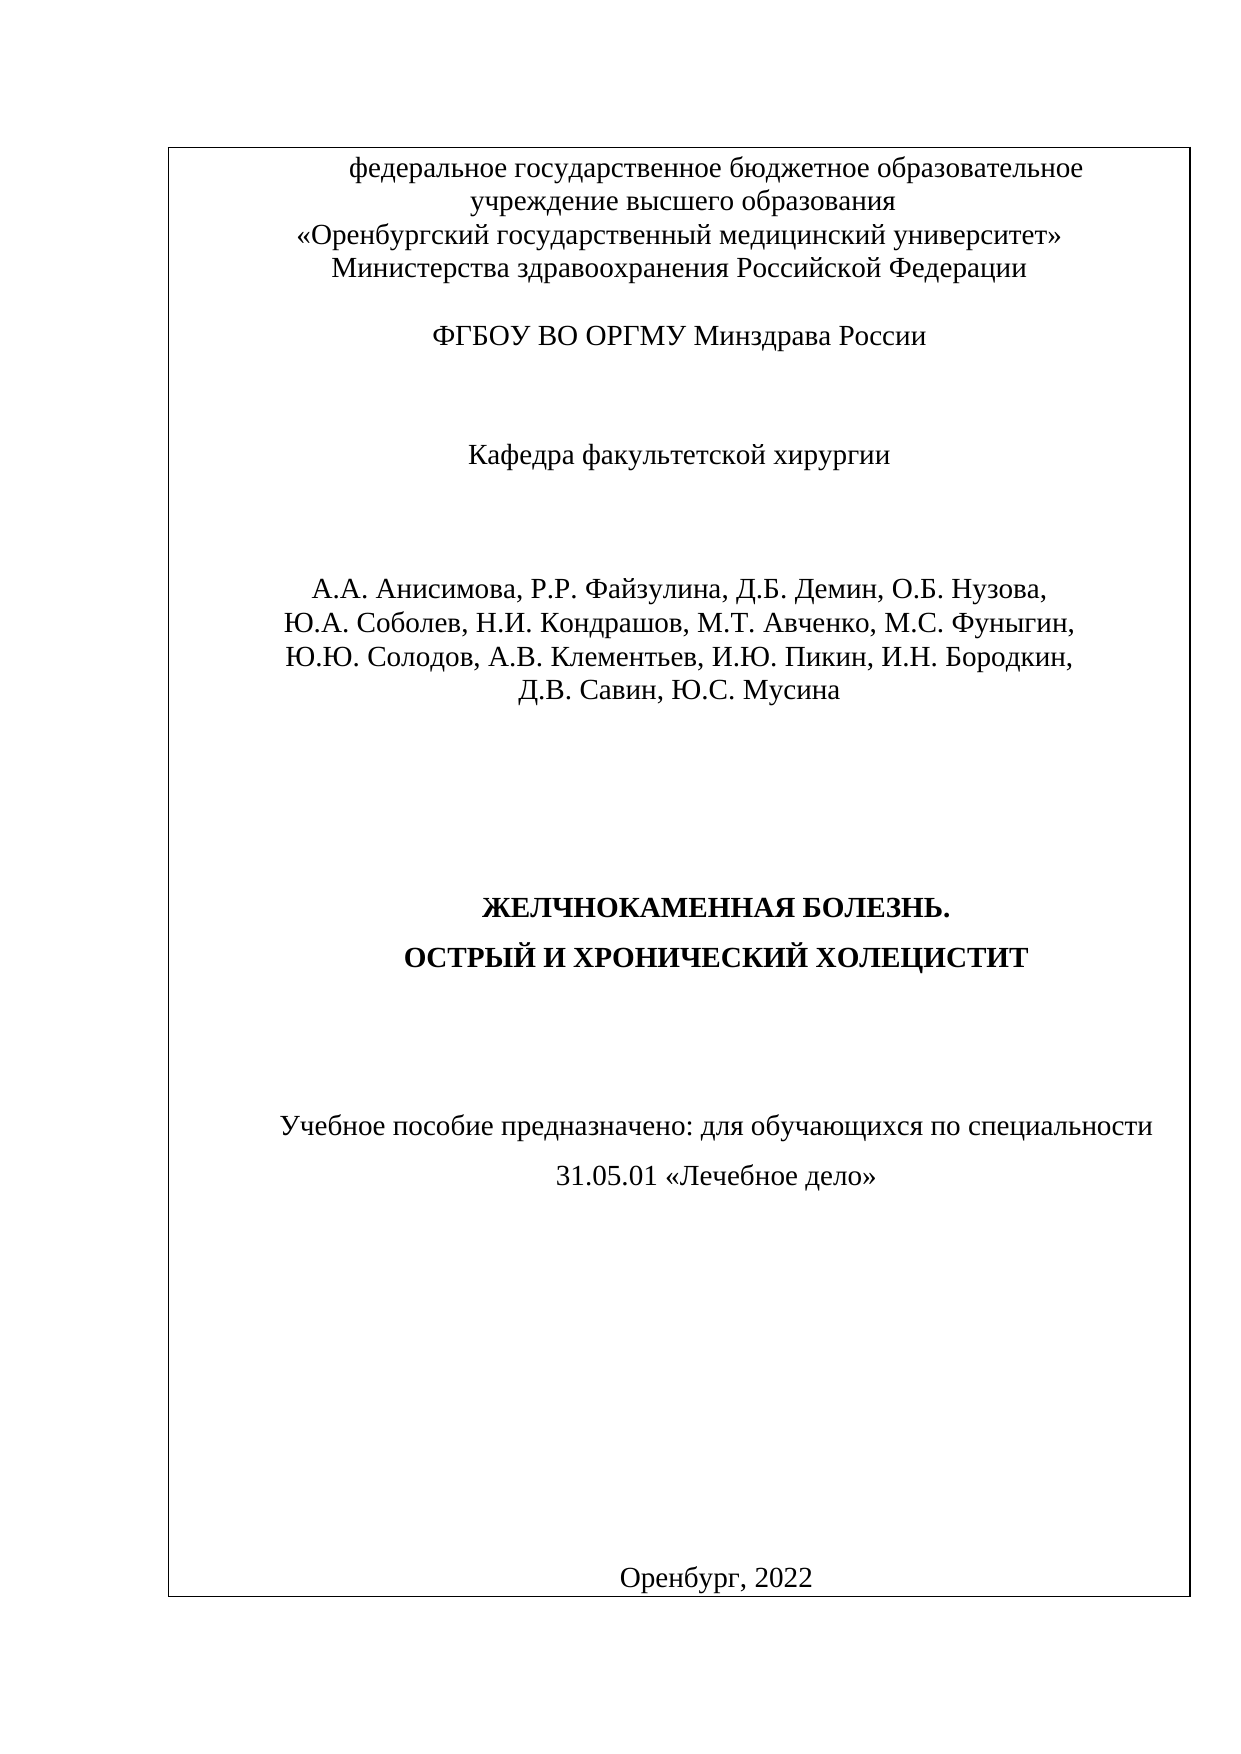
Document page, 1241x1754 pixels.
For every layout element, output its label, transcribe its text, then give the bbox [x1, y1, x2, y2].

text учреждение высшего образования [177, 183, 1181, 217]
text Ю.Ю. Солодов, А.В. Клементьев, И.Ю. Пикин, И.Н. Бородкин, [177, 639, 1181, 672]
text Оренбург, 2022 [169, 1557, 1189, 1596]
text ФГБОУ ВО ОРГМУ Минздрава России [177, 318, 1181, 351]
text Кафедра факультетской хирургии [177, 437, 1181, 471]
text федеральное государственное бюджетное образовательное [169, 148, 1189, 183]
text Д.В. Савин, Ю.С. Мусина [177, 672, 1181, 706]
text Учебное пособие предназначено: для обучающихся по специальности [169, 1105, 1189, 1141]
text 31.05.01 «Лечебное дело» [169, 1155, 1189, 1192]
text Ю.А. Соболев, Н.И. Кондрашов, М.Т. Авченко, М.С. Фуныгин, [177, 605, 1181, 639]
text А.А. Анисимова, Р.Р. Файзулина, Д.Б. Демин, О.Б. Нузова, [177, 572, 1181, 605]
text Острый и хронический ХОЛЕЦИСТИТ [169, 937, 1189, 974]
text Желчнокаменная болезнь. [169, 887, 1189, 923]
text «Оренбургский государственный медицинский университет» [177, 217, 1181, 251]
text Министерства здравоохранения Российской Федерации [177, 251, 1181, 284]
